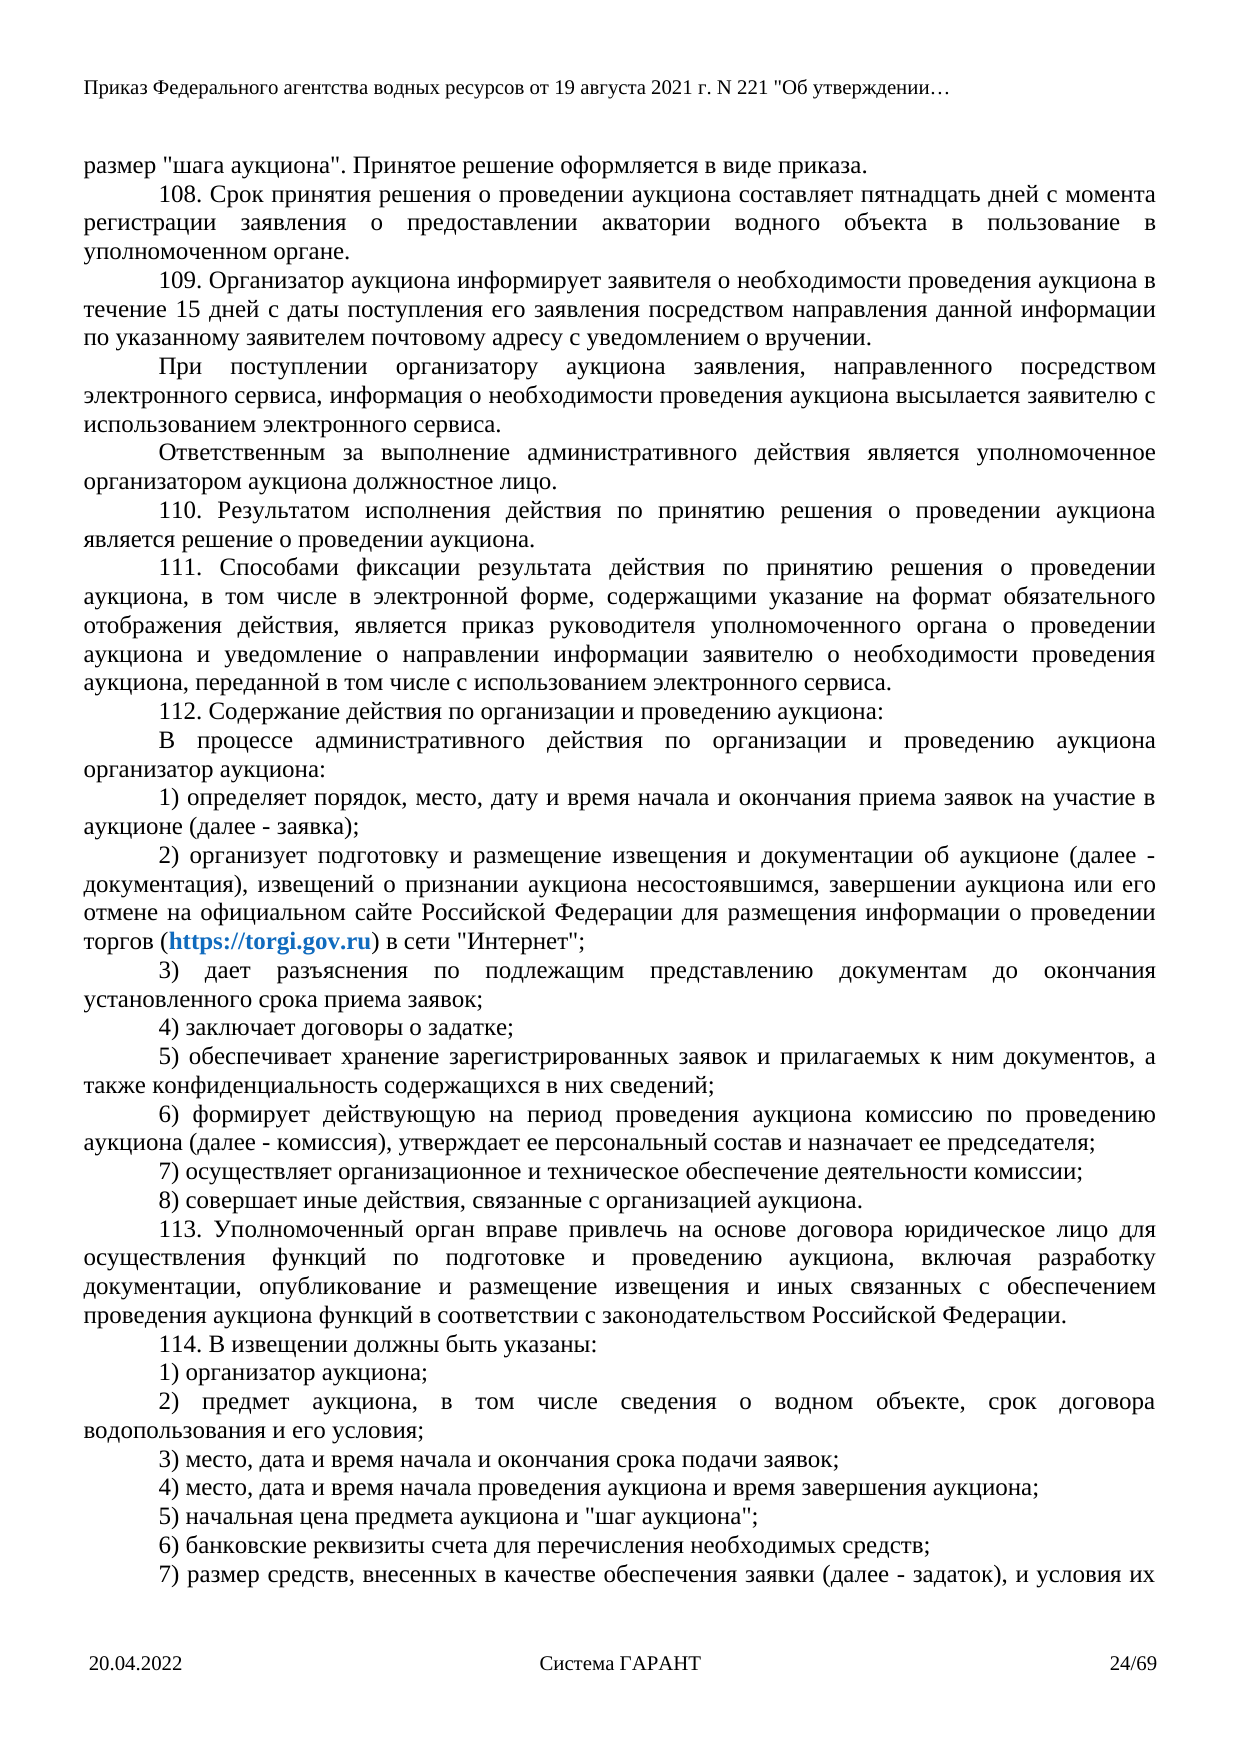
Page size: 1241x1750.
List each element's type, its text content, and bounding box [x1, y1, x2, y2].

text 2) организует подготовку и размещение извещения и документации об аукционе (далее - документация), извещений о признании аукциона несостоявшимся, завершении аукциона или его отмене на официальном сайте Российской Федерации для размещения информации о проведении торгов (https://torgi.gov.ru) в сети "Интернет"; [83, 840, 1157, 955]
text 113. Уполномоченный орган вправе привлечь на основе договора юридическое лицо для осуществления функций по подготовке и проведению аукциона, включая разработку документации, опубликование и размещение извещения и иных связанных с обеспечением проведения аукциона функций в соответствии с законодательством Российской Федерации. [83, 1214, 1157, 1329]
text 5) начальная цена предмета аукциона и "шаг аукциона"; [83, 1501, 1157, 1530]
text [83, 150, 1157, 179]
text 3) дает разъяснения по подлежащим представлению документам до окончания установленного срока приема заявок; [83, 955, 1157, 1012]
text 7) осуществляет организационное и техническое обеспечение деятельности комиссии; [83, 1156, 1157, 1185]
text 6) банковские реквизиты счета для перечисления необходимых средств; [83, 1530, 1157, 1559]
text Ответственным за выполнение административного действия является уполномоченное организатором аукциона должностное лицо. [83, 437, 1157, 495]
text 114. В извещении должны быть указаны: [83, 1329, 1157, 1357]
text 111. Способами фиксации результата действия по принятию решения о проведении аукциона, в том числе в электронной форме, содержащими указание на формат обязательного отображения действия, является приказ руководителя уполномоченного органа о проведении аукциона и уведомление о направлении информации заявителю о необходимости проведения аукциона, переданной в том числе с использованием электронного сервиса. [83, 552, 1157, 696]
text 110. Результатом исполнения действия по принятию решения о проведении аукциона является решение о проведении аукциона. [83, 495, 1157, 552]
text 4) место, дата и время начала проведения аукциона и время завершения аукциона; [83, 1472, 1157, 1501]
text 108. Срок принятия решения о проведении аукциона составляет пятнадцать дней с момента регистрации заявления о предоставлении акватории водного объекта в пользование в уполномоченном органе. [83, 179, 1157, 265]
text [83, 1559, 1157, 1587]
text 2) предмет аукциона, в том числе сведения о водном объекте, срок договора водопользования и его условия; [83, 1386, 1157, 1444]
text 8) совершает иные действия, связанные с организацией аукциона. [83, 1185, 1157, 1214]
text 109. Организатор аукциона информирует заявителя о необходимости проведения аукциона в течение 15 дней с даты поступления его заявления посредством направления данной информации по указанному заявителем почтовому адресу с уведомлением о вручении. [83, 265, 1157, 351]
text В процессе административного действия по организации и проведению аукциона организатор аукциона: [83, 725, 1157, 782]
text 5) обеспечивает хранение зарегистрированных заявок и прилагаемых к ним документов, а также конфиденциальность содержащихся в них сведений; [83, 1041, 1157, 1099]
text 1) определяет порядок, место, дату и время начала и окончания приема заявок на участие в аукционе (далее - заявка); [83, 782, 1157, 840]
text 6) формирует действующую на период проведения аукциона комиссию по проведению аукциона (далее - комиссия), утверждает ее персональный состав и назначает ее председателя; [83, 1099, 1157, 1156]
text 112. Содержание действия по организации и проведению аукциона: [83, 696, 1157, 725]
text 4) заключает договоры о задатке; [83, 1012, 1157, 1041]
text 3) место, дата и время начала и окончания срока подачи заявок; [83, 1444, 1157, 1472]
text 1) организатор аукциона; [83, 1357, 1157, 1386]
text При поступлении организатору аукциона заявления, направленного посредством электронного сервиса, информация о необходимости проведения аукциона высылается заявителю с использованием электронного сервиса. [83, 351, 1157, 437]
